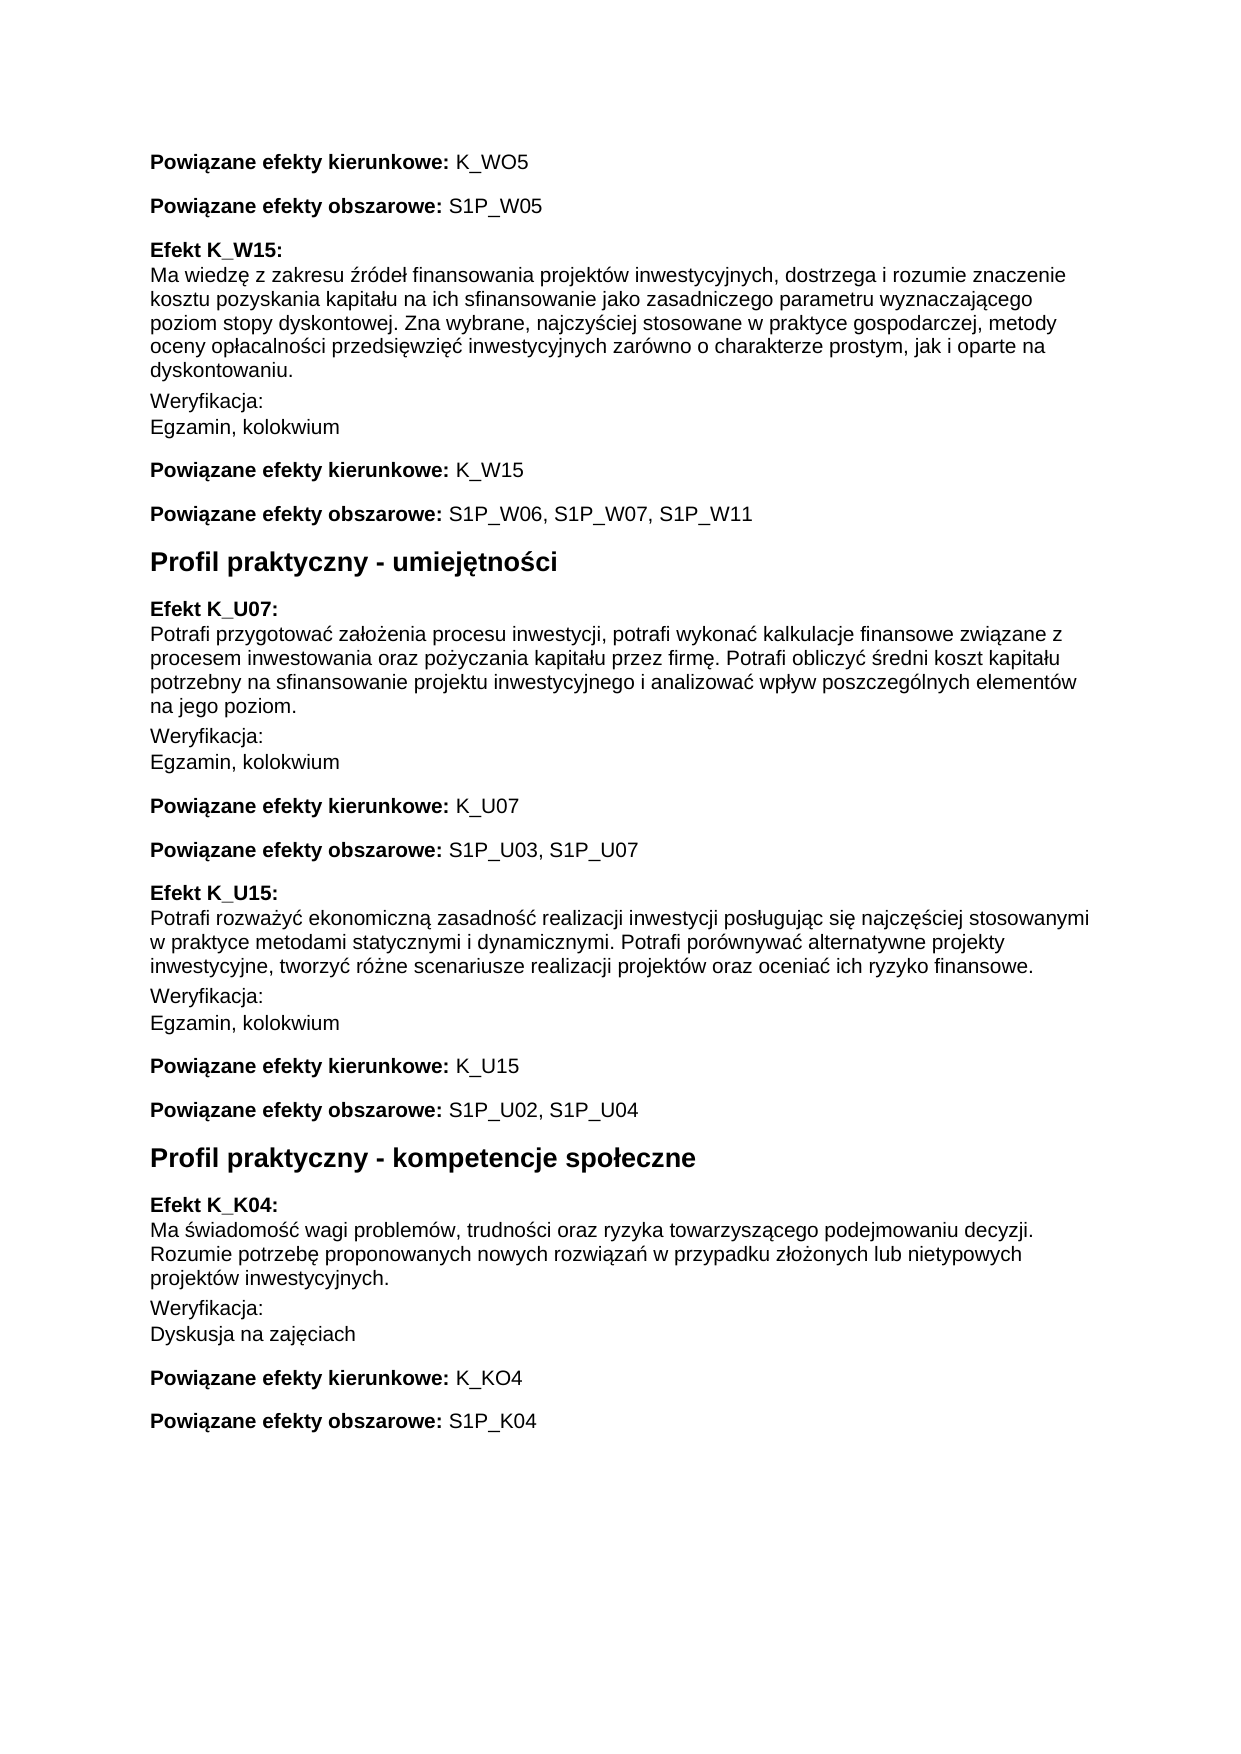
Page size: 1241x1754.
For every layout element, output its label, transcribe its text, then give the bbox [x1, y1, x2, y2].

text Powiązane efekty obszarowe: S1P_W06, S1P_W07, S1P_W11 [150, 502, 1090, 526]
text Egzamin, kolokwium [150, 1010, 1090, 1034]
text Weryfikacja: [150, 724, 1090, 748]
text Ma świadomość wagi problemów, trudności oraz ryzyka towarzyszącego podejmowaniu decyzji. Rozumie potrzebę proponowanych nowych rozwiązań w przypadku złożonych lub nietypowych projektów inwestycyjnych. [150, 1218, 1090, 1289]
text Powiązane efekty kierunkowe: K_U15 [150, 1054, 1090, 1078]
text Powiązane efekty obszarowe: S1P_K04 [150, 1409, 1090, 1433]
text Egzamin, kolokwium [150, 750, 1090, 774]
text Potrafi przygotować założenia procesu inwestycji, potrafi wykonać kalkulacje finansowe związane z procesem inwestowania oraz pożyczania kapitału przez firmę. Potrafi obliczyć średni koszt kapitału potrzebny na sfinansowanie projektu inwestycyjnego i analizować wpływ poszczególnych elementów na jego poziom. [150, 622, 1090, 718]
text Efekt K_U15: [150, 881, 1090, 905]
text Efekt K_W15: [150, 237, 1090, 261]
text Weryfikacja: [150, 984, 1090, 1008]
text Efekt K_U07: [150, 597, 1090, 621]
text Potrafi rozważyć ekonomiczną zasadność realizacji inwestycji posługując się najczęściej stosowanymi w praktyce metodami statycznymi i dynamicznymi. Potrafi porównywać alternatywne projekty inwestycyjne, tworzyć różne scenariusze realizacji projektów oraz oceniać ich ryzyko finansowe. [150, 906, 1090, 978]
text Egzamin, kolokwium [150, 414, 1090, 438]
text Powiązane efekty kierunkowe: K_U07 [150, 794, 1090, 818]
text Powiązane efekty kierunkowe: K_WO5 [150, 150, 1090, 174]
text Ma wiedzę z zakresu źródeł finansowania projektów inwestycyjnych, dostrzega i rozumie znaczenie kosztu pozyskania kapitału na ich sfinansowanie jako zasadniczego parametru wyznaczającego poziom stopy dyskontowej. Zna wybrane, najczyściej stosowane w praktyce gospodarczej, metody oceny opłacalności przedsięwzięć inwestycyjnych zarówno o charakterze prostym, jak i oparte na dyskontowaniu. [150, 262, 1090, 382]
text Weryfikacja: [150, 1296, 1090, 1320]
text Powiązane efekty obszarowe: S1P_W05 [150, 194, 1090, 218]
text Dyskusja na zajęciach [150, 1322, 1090, 1346]
subtitle Profil praktyczny - umiejętności [150, 546, 1090, 577]
text Efekt K_K04: [150, 1193, 1090, 1217]
text Powiązane efekty obszarowe: S1P_U03, S1P_U07 [150, 837, 1090, 861]
text Powiązane efekty obszarowe: S1P_U02, S1P_U04 [150, 1098, 1090, 1122]
text Weryfikacja: [150, 388, 1090, 412]
text Powiązane efekty kierunkowe: K_W15 [150, 458, 1090, 482]
subtitle Profil praktyczny - kompetencje społeczne [150, 1142, 1090, 1173]
text Powiązane efekty kierunkowe: K_KO4 [150, 1366, 1090, 1389]
